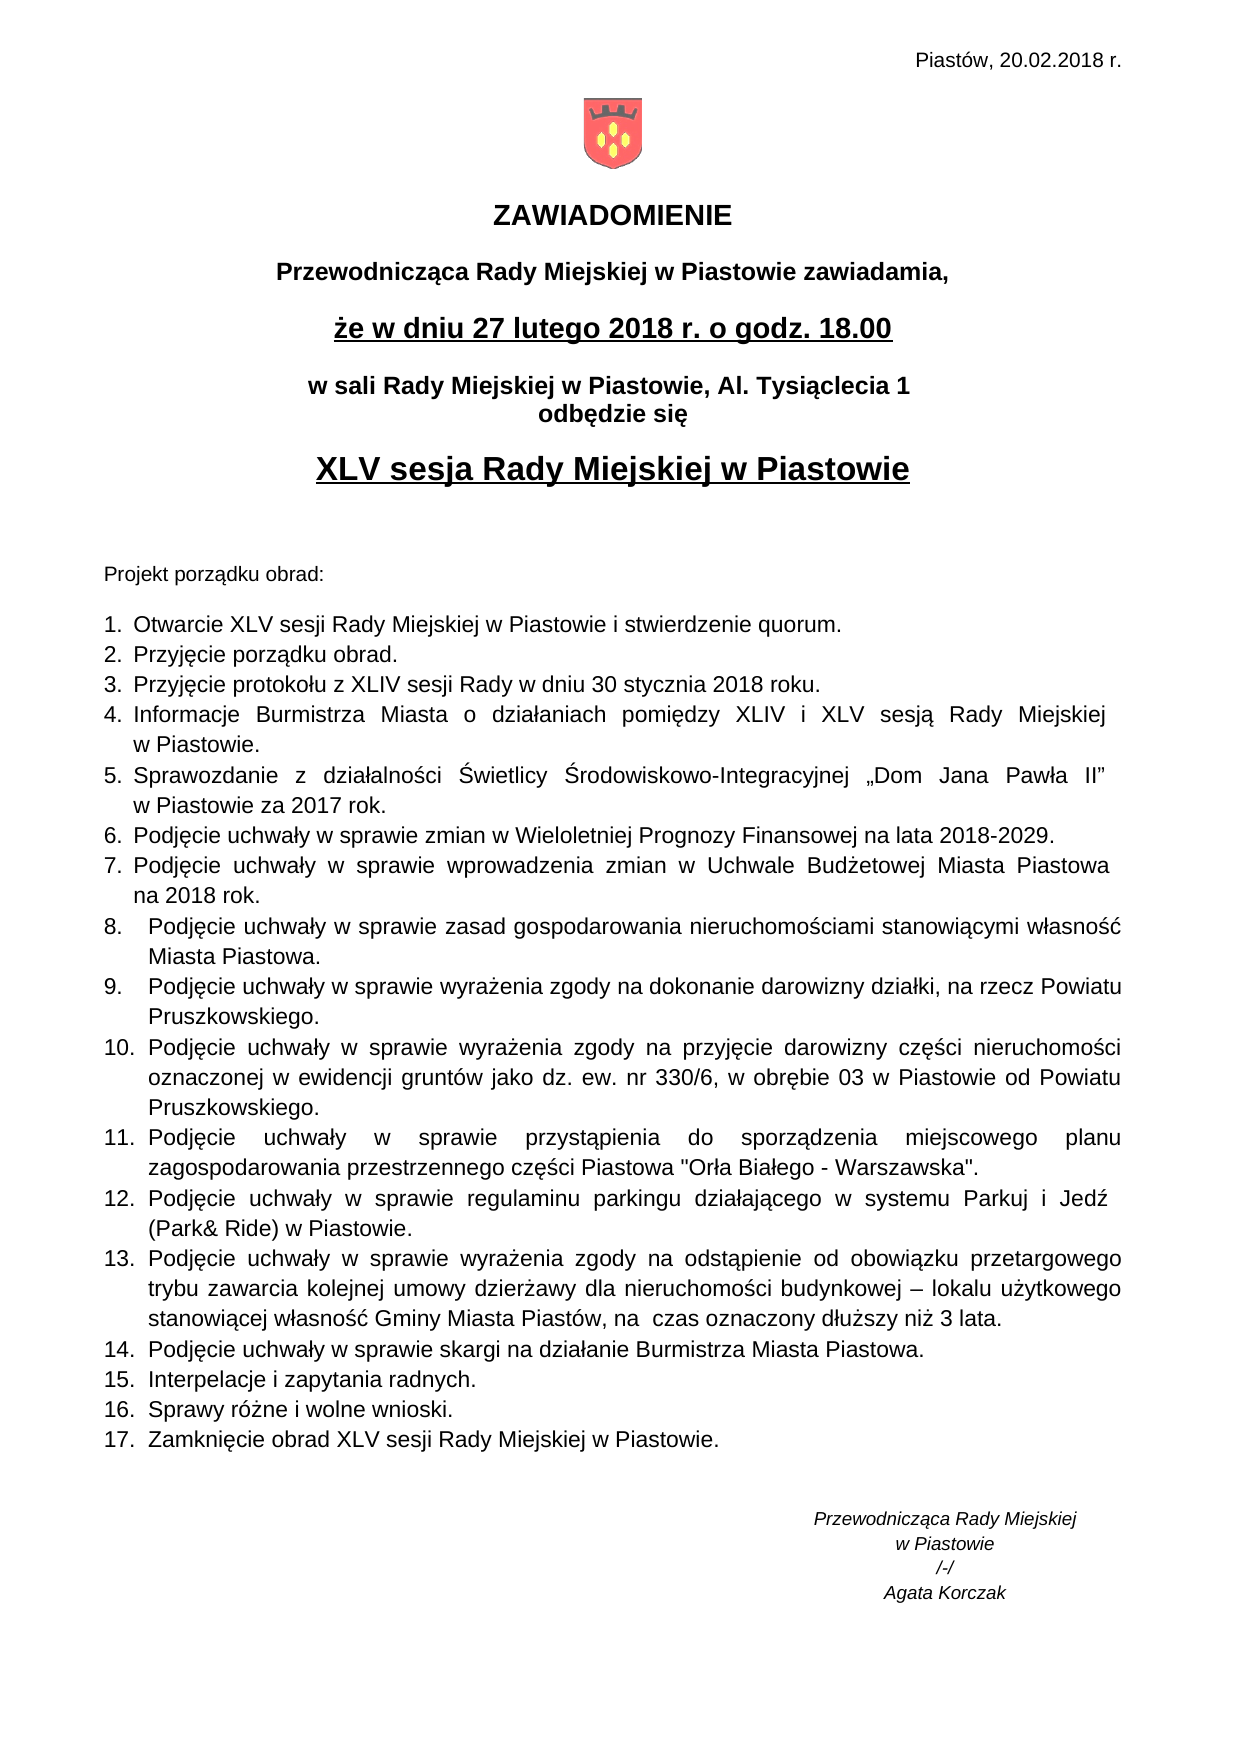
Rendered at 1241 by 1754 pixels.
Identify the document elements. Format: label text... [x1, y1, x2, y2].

list Podjęcie uchwały w sprawie wprowadzenia zmian w Uchwale Budżetowej Miasta Piastowa na 2018 rok. [103, 852, 1122, 909]
list Zamknięcie obrad XLV sesji Rady Miejskiej w Piastowie. [103, 1426, 1122, 1453]
text że w dniu 27 lutego 2018 r. o godz. 18.00 [103, 311, 1122, 345]
text Przewodnicząca Rady Miejskiej w Piastowie zawiadamia, [103, 257, 1122, 286]
text w sali Rady Miejskiej w Piastowie, Al. Tysiąclecia 1 odbędzie się [103, 371, 1122, 428]
list Sprawy różne i wolne wnioski. [103, 1396, 1122, 1422]
text Projekt porządku obrad: [103, 562, 1122, 586]
list Podjęcie uchwały w sprawie skargi na działanie Burmistrza Miasta Piastowa. [103, 1336, 1122, 1362]
list Podjęcie uchwały w sprawie zmian w Wieloletniej Prognozy Finansowej na lata 2018-2029. [103, 822, 1122, 848]
list Przyjęcie porządku obrad. [103, 641, 1122, 667]
list Interpelacje i zapytania radnych. [103, 1366, 1122, 1392]
list Podjęcie uchwały w sprawie wyrażenia zgody na przyjęcie darowizny części nieruchomości oznaczonej w ewidencji gruntów jako dz. ew. nr 330/6, w obrębie 03 w Piastowie od Powiatu Pruszkowskiego. [103, 1033, 1122, 1120]
text ZAWIADOMIENIE [103, 198, 1122, 232]
list Sprawozdanie z działalności Świetlicy Środowiskowo-Integracyjnej „Dom Jana Pawła II” w Piastowie za 2017 rok. [103, 762, 1122, 818]
text Piastów, 20.02.2018 r. [103, 48, 1122, 72]
list Podjęcie uchwały w sprawie wyrażenia zgody na odstąpienie od obowiązku przetargowego trybu zawarcia kolejnej umowy dzierżawy dla nieruchomości budynkowej – lokalu użytkowego stanowiącej własność Gminy Miasta Piastów, na czas oznaczony dłuższy niż 3 lata. [103, 1245, 1122, 1332]
list Podjęcie uchwały w sprawie przystąpienia do sporządzenia miejscowego planu zagospodarowania przestrzennego części Piastowa "Orła Białego - Warszawska". [103, 1124, 1122, 1181]
list Przyjęcie protokołu z XLIV sesji Rady w dniu 30 stycznia 2018 roku. [103, 671, 1122, 697]
list Otwarcie XLV sesji Rady Miejskiej w Piastowie i stwierdzenie quorum. [103, 611, 1122, 637]
table_header Przewodnicząca Rady Miejskiej w Piastowie /-/ Agata Korczak [769, 1508, 1122, 1607]
list Podjęcie uchwały w sprawie wyrażenia zgody na dokonanie darowizny działki, na rzecz Powiatu Pruszkowskiego. [103, 973, 1122, 1030]
text XLV sesja Rady Miejskiej w Piastowie [103, 449, 1122, 487]
list Podjęcie uchwały w sprawie regulaminu parkingu działającego w systemu Parkuj i Jedź (Park& Ride) w Piastowie. [103, 1184, 1122, 1241]
list Informacje Burmistrza Miasta o działaniach pomiędzy XLIV i XLV sesją Rady Miejskiej w Piastowie. [103, 701, 1122, 758]
list Podjęcie uchwały w sprawie zasad gospodarowania nieruchomościami stanowiącymi własność Miasta Piastowa. [103, 913, 1122, 969]
